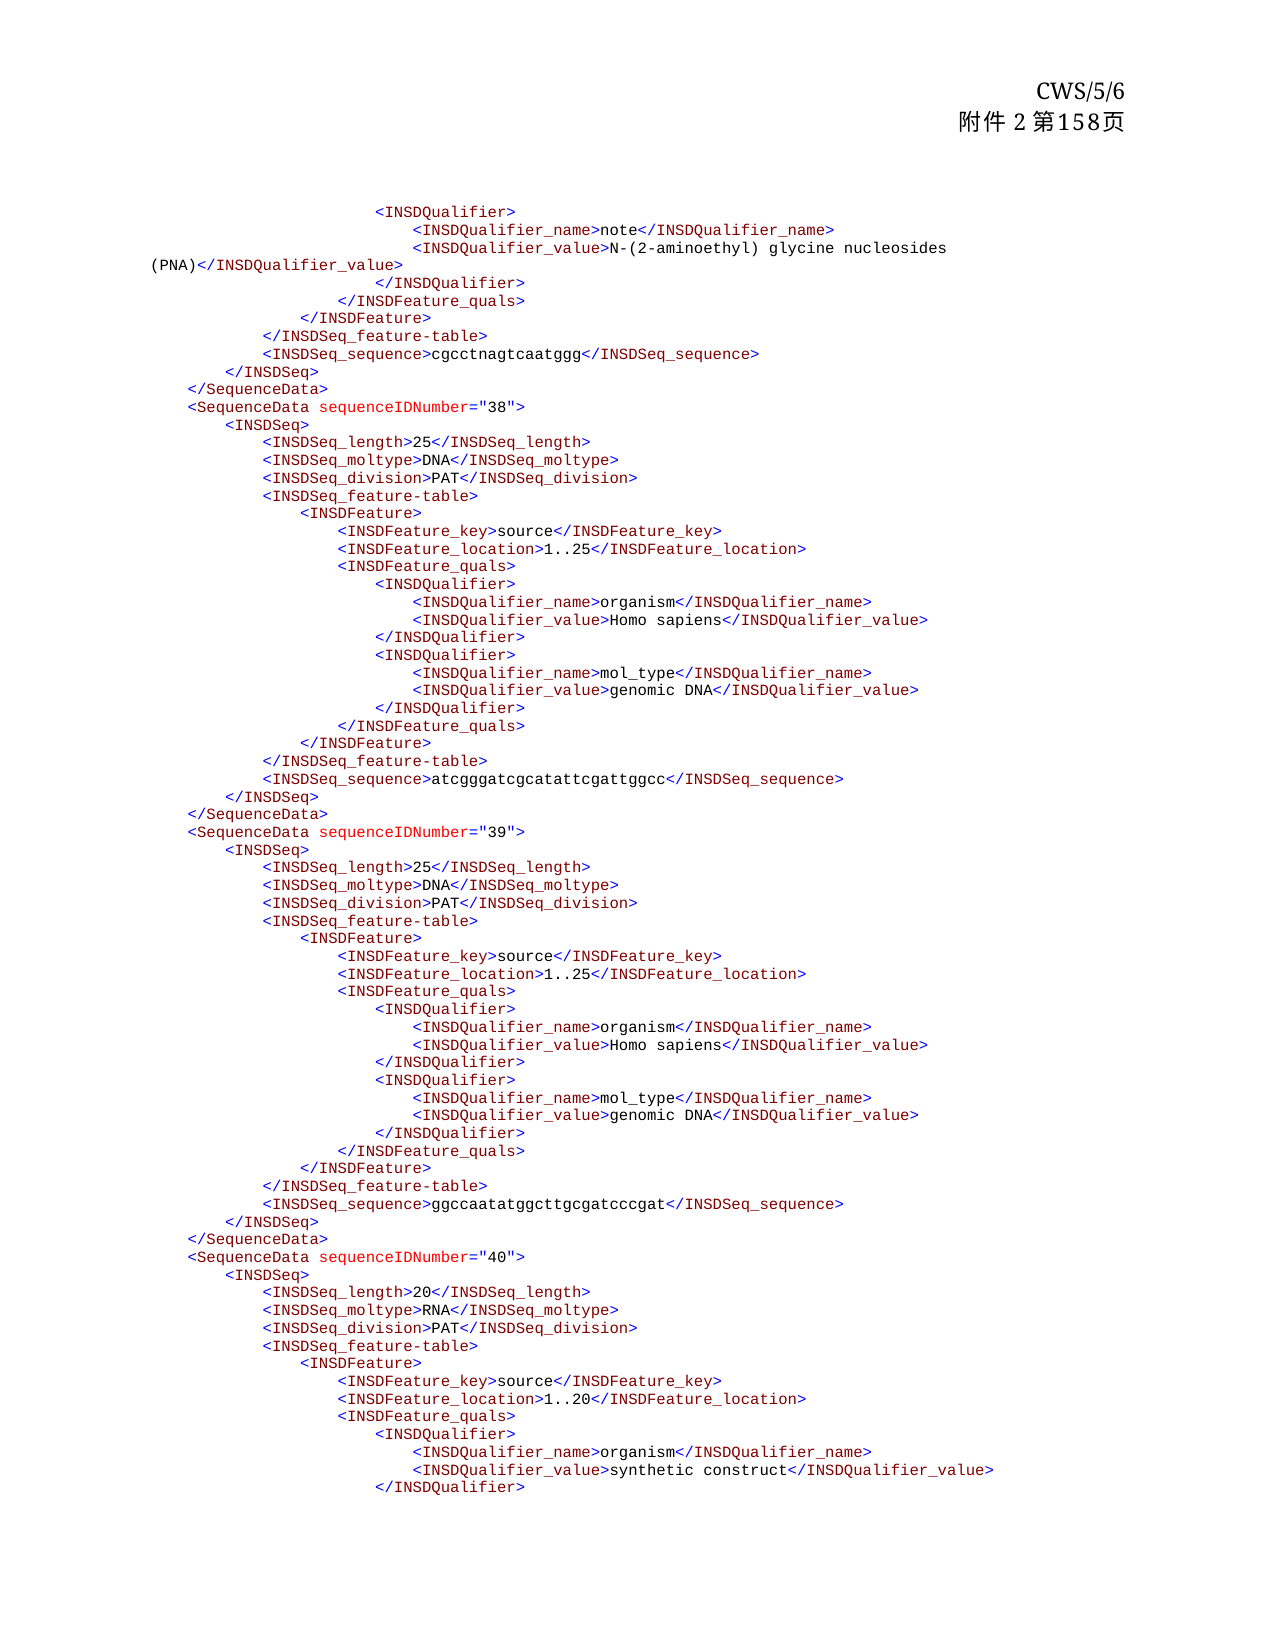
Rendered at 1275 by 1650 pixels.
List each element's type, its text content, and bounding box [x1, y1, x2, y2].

text <INSDQualifier> [150, 1427, 1125, 1444]
text <INSDFeature_quals> [150, 984, 1125, 1002]
text <INSDQualifier_name>mol_type</INSDQualifier_name> [150, 1090, 1125, 1108]
text <INSDFeature> [150, 506, 1125, 523]
text <INSDFeature_location>1..25</INSDFeature_location> [150, 541, 1125, 559]
text <INSDQualifier> [150, 1072, 1125, 1090]
text <INSDSeq_length>25</INSDSeq_length> [150, 860, 1125, 878]
text <INSDQualifier_value>N-(2-aminoethyl) glycine nucleosides (PNA)</INSDQualifier_value> [150, 240, 1125, 276]
text <INSDSeq_division>PAT</INSDSeq_division> [150, 1320, 1125, 1338]
text <INSDFeature_key>source</INSDFeature_key> [150, 1373, 1125, 1391]
text <INSDSeq> [150, 417, 1125, 435]
text </INSDFeature_quals> [150, 293, 1125, 311]
text <INSDSeq_division>PAT</INSDSeq_division> [150, 470, 1125, 488]
text <INSDQualifier_value>synthetic construct</INSDQualifier_value> [150, 1462, 1125, 1480]
text <INSDQualifier_name>organism</INSDQualifier_name> [150, 1444, 1125, 1462]
text </INSDQualifier> [150, 1480, 1125, 1497]
text <INSDQualifier> [150, 205, 1125, 222]
text <INSDQualifier> [150, 1002, 1125, 1019]
text <INSDSeq_length>20</INSDSeq_length> [150, 1285, 1125, 1303]
text <INSDSeq_length>25</INSDSeq_length> [150, 435, 1125, 453]
text <INSDQualifier_value>genomic DNA</INSDQualifier_value> [150, 683, 1125, 701]
text </INSDSeq> [150, 1214, 1125, 1232]
text <INSDFeature_quals> [150, 559, 1125, 577]
text <INSDQualifier_name>organism</INSDQualifier_name> [150, 594, 1125, 612]
text <SequenceData sequenceIDNumber="39"> [150, 824, 1125, 842]
text <INSDSeq> [150, 1267, 1125, 1285]
text <INSDFeature_location>1..20</INSDFeature_location> [150, 1391, 1125, 1409]
text </INSDSeq_feature-table> [150, 1179, 1125, 1196]
text <SequenceData sequenceIDNumber="40"> [150, 1249, 1125, 1267]
text <INSDQualifier_value>genomic DNA</INSDQualifier_value> [150, 1108, 1125, 1126]
text </INSDFeature_quals> [150, 718, 1125, 736]
text <INSDFeature_key>source</INSDFeature_key> [150, 948, 1125, 966]
text <INSDSeq_feature-table> [150, 488, 1125, 506]
text <INSDFeature> [150, 931, 1125, 948]
text <INSDSeq_moltype>DNA</INSDSeq_moltype> [150, 453, 1125, 470]
text </SequenceData> [150, 807, 1125, 824]
text </INSDQualifier> [150, 630, 1125, 647]
text </SequenceData> [150, 382, 1125, 399]
text </INSDFeature_quals> [150, 1143, 1125, 1161]
text <INSDSeq_moltype>DNA</INSDSeq_moltype> [150, 878, 1125, 895]
text <INSDFeature_quals> [150, 1409, 1125, 1427]
text <INSDQualifier_name>mol_type</INSDQualifier_name> [150, 665, 1125, 683]
text <SequenceData sequenceIDNumber="38"> [150, 399, 1125, 417]
text <INSDQualifier> [150, 577, 1125, 594]
text </INSDQualifier> [150, 1055, 1125, 1072]
text <INSDSeq_sequence>atcgggatcgcatattcgattggcc</INSDSeq_sequence> [150, 771, 1125, 789]
text <INSDQualifier_name>note</INSDQualifier_name> [150, 222, 1125, 240]
text </INSDFeature> [150, 1161, 1125, 1179]
text <INSDSeq> [150, 842, 1125, 860]
text <INSDSeq_feature-table> [150, 913, 1125, 931]
text <INSDSeq_moltype>RNA</INSDSeq_moltype> [150, 1303, 1125, 1320]
text <INSDSeq_sequence>cgcctnagtcaatggg</INSDSeq_sequence> [150, 346, 1125, 364]
text </INSDQualifier> [150, 1126, 1125, 1143]
text </INSDFeature> [150, 311, 1125, 329]
text <INSDFeature_location>1..25</INSDFeature_location> [150, 966, 1125, 984]
text <INSDFeature> [150, 1356, 1125, 1373]
text </SequenceData> [150, 1232, 1125, 1249]
text <INSDQualifier_name>organism</INSDQualifier_name> [150, 1019, 1125, 1037]
text </INSDSeq_feature-table> [150, 754, 1125, 771]
text </INSDSeq> [150, 789, 1125, 807]
text <INSDQualifier_value>Homo sapiens</INSDQualifier_value> [150, 612, 1125, 630]
text </INSDQualifier> [150, 701, 1125, 718]
text </INSDQualifier> [150, 276, 1125, 293]
text </INSDSeq_feature-table> [150, 329, 1125, 346]
text <INSDSeq_feature-table> [150, 1338, 1125, 1356]
text <INSDSeq_division>PAT</INSDSeq_division> [150, 895, 1125, 913]
text </INSDFeature> [150, 736, 1125, 754]
text <INSDSeq_sequence>ggccaatatggcttgcgatcccgat</INSDSeq_sequence> [150, 1196, 1125, 1214]
text <INSDFeature_key>source</INSDFeature_key> [150, 523, 1125, 541]
text <INSDQualifier> [150, 647, 1125, 665]
text <INSDQualifier_value>Homo sapiens</INSDQualifier_value> [150, 1037, 1125, 1055]
text </INSDSeq> [150, 364, 1125, 382]
